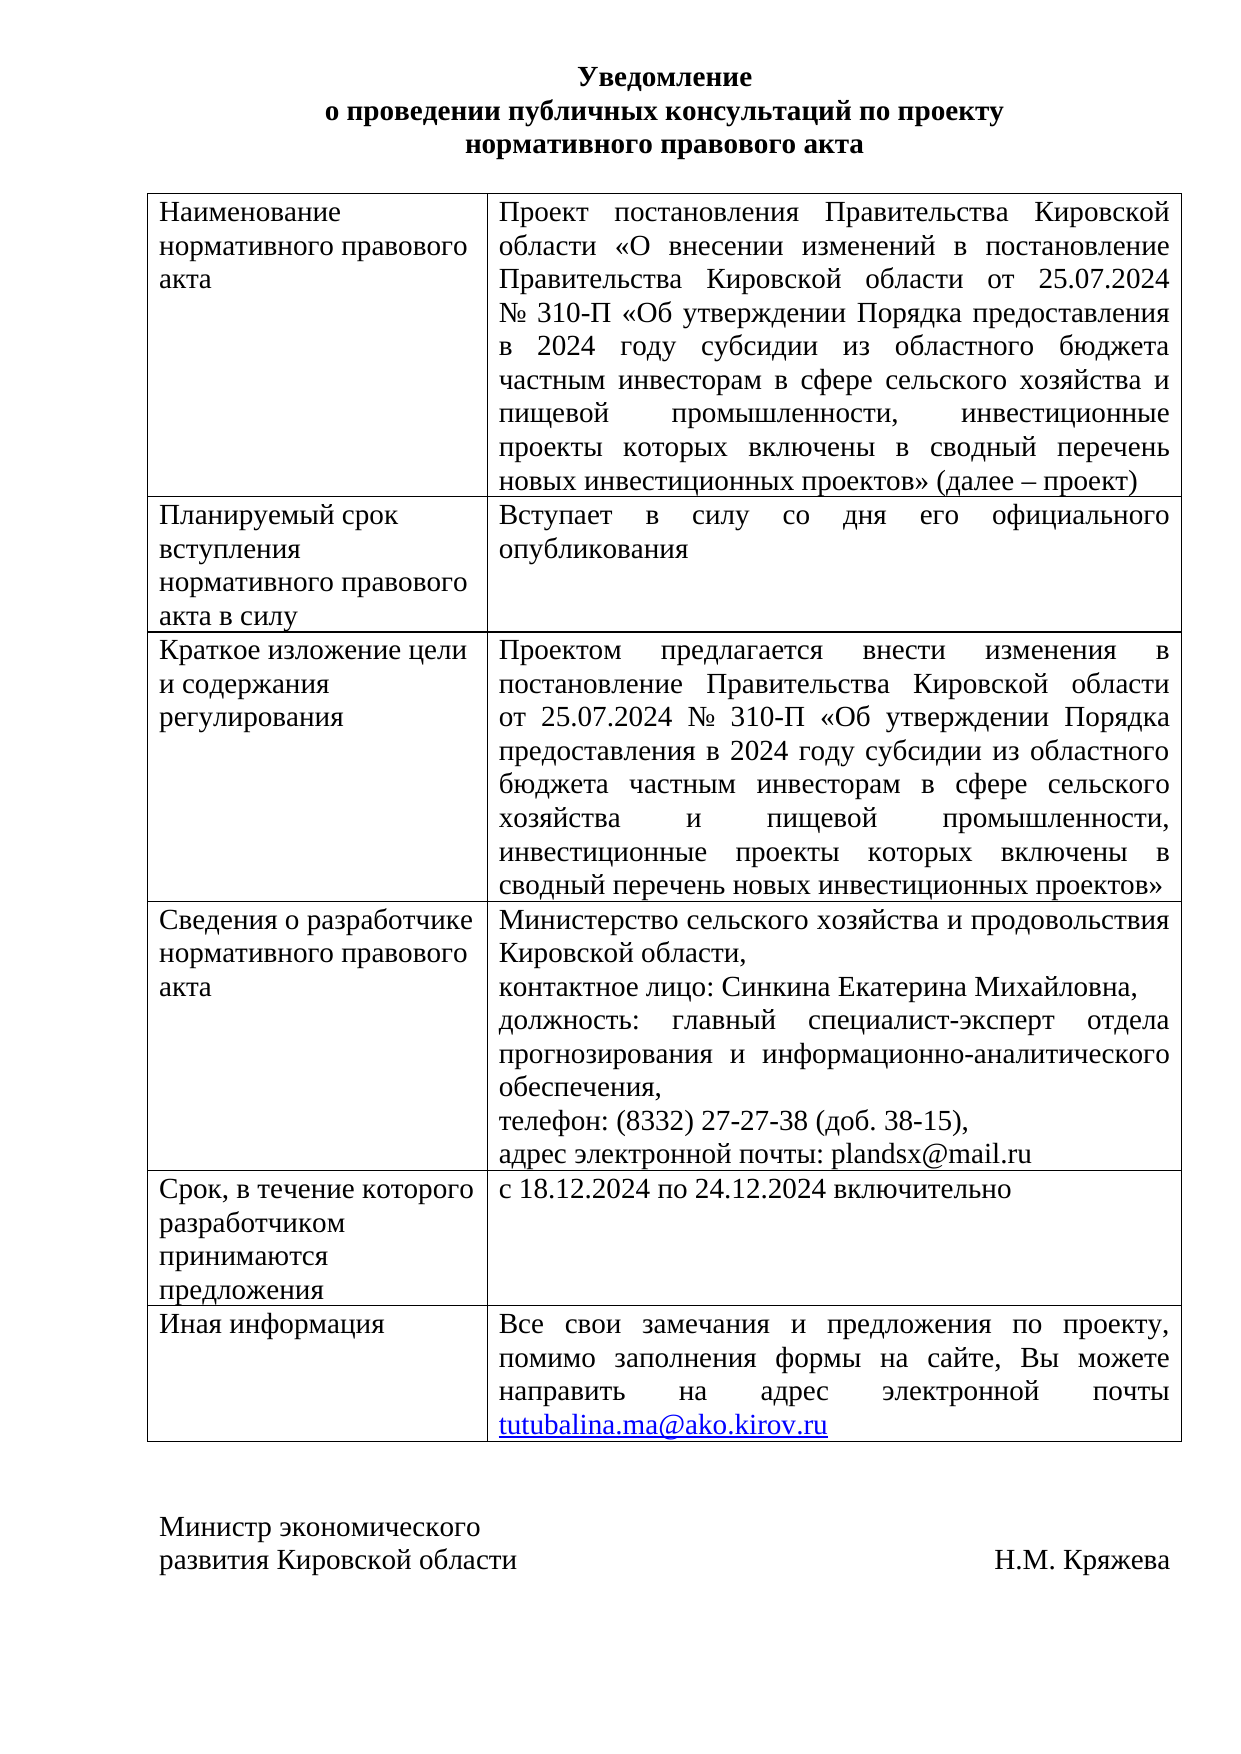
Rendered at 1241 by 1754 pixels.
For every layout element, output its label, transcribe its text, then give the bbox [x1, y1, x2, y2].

table_cell Н.М. Кряжева [753, 1442, 1181, 1576]
table_cell Срок, в течение которого разработчиком принимаются предложения [148, 1171, 487, 1305]
table_cell Сведения о разработчике нормативного правового акта [148, 902, 487, 1170]
table_cell Краткое изложение цели и содержания регулирования [148, 633, 487, 901]
text Уведомление [177, 59, 1152, 93]
table_header Проект постановления Правительства Кировской области «О внесении изменений в постановление Правительства Кировской области от 25.07.2024 № 310-П «Об утверждении Порядка предоставления в 2024 году субсидии из областного бюджета частным инвесторам в сфере сельского хозяйства и пищевой промышленности, инвестиционные проекты которых включены в сводный перечень новых инвестиционных проектов» (далее – проект) [488, 194, 1181, 496]
table_cell Министр экономического развития Кировской области [148, 1442, 753, 1576]
table_cell Все свои замечания и предложения по проекту, помимо заполнения формы на сайте, Вы можете направить на адрес электронной почты tutubalina.ma@ako.kirov.ru [488, 1306, 1181, 1441]
text нормативного правового акта [177, 126, 1152, 160]
table_cell Планируемый срок вступления нормативного правового акта в силу [148, 497, 487, 631]
table_header Наименование нормативного правового акта [148, 194, 487, 496]
table_cell Иная информация [148, 1306, 487, 1441]
table_cell Проектом предлагается внести изменения в постановление Правительства Кировской области от 25.07.2024 № 310-П «Об утверждении Порядка предоставления в 2024 году субсидии из областного бюджета частным инвесторам в сфере сельского хозяйства и пищевой промышленности, инвестиционные проекты которых включены в сводный перечень новых инвестиционных проектов» [488, 633, 1181, 901]
table_cell с 18.12.2024 по 24.12.2024 включительно [488, 1171, 1181, 1305]
table_cell Вступает в силу со дня его официального опубликования [488, 497, 1181, 631]
table_cell Министерство сельского хозяйства и продовольствия Кировской области, контактное лицо: Синкина Екатерина Михайловна, должность: главный специалист-эксперт отдела прогнозирования и информационно-аналитического обеспечения, телефон: (8332) 27-27-38 (доб. 38-15), адрес электронной почты: plandsx@mail.ru [488, 902, 1181, 1170]
text о проведении публичных консультаций по проекту [177, 93, 1152, 126]
